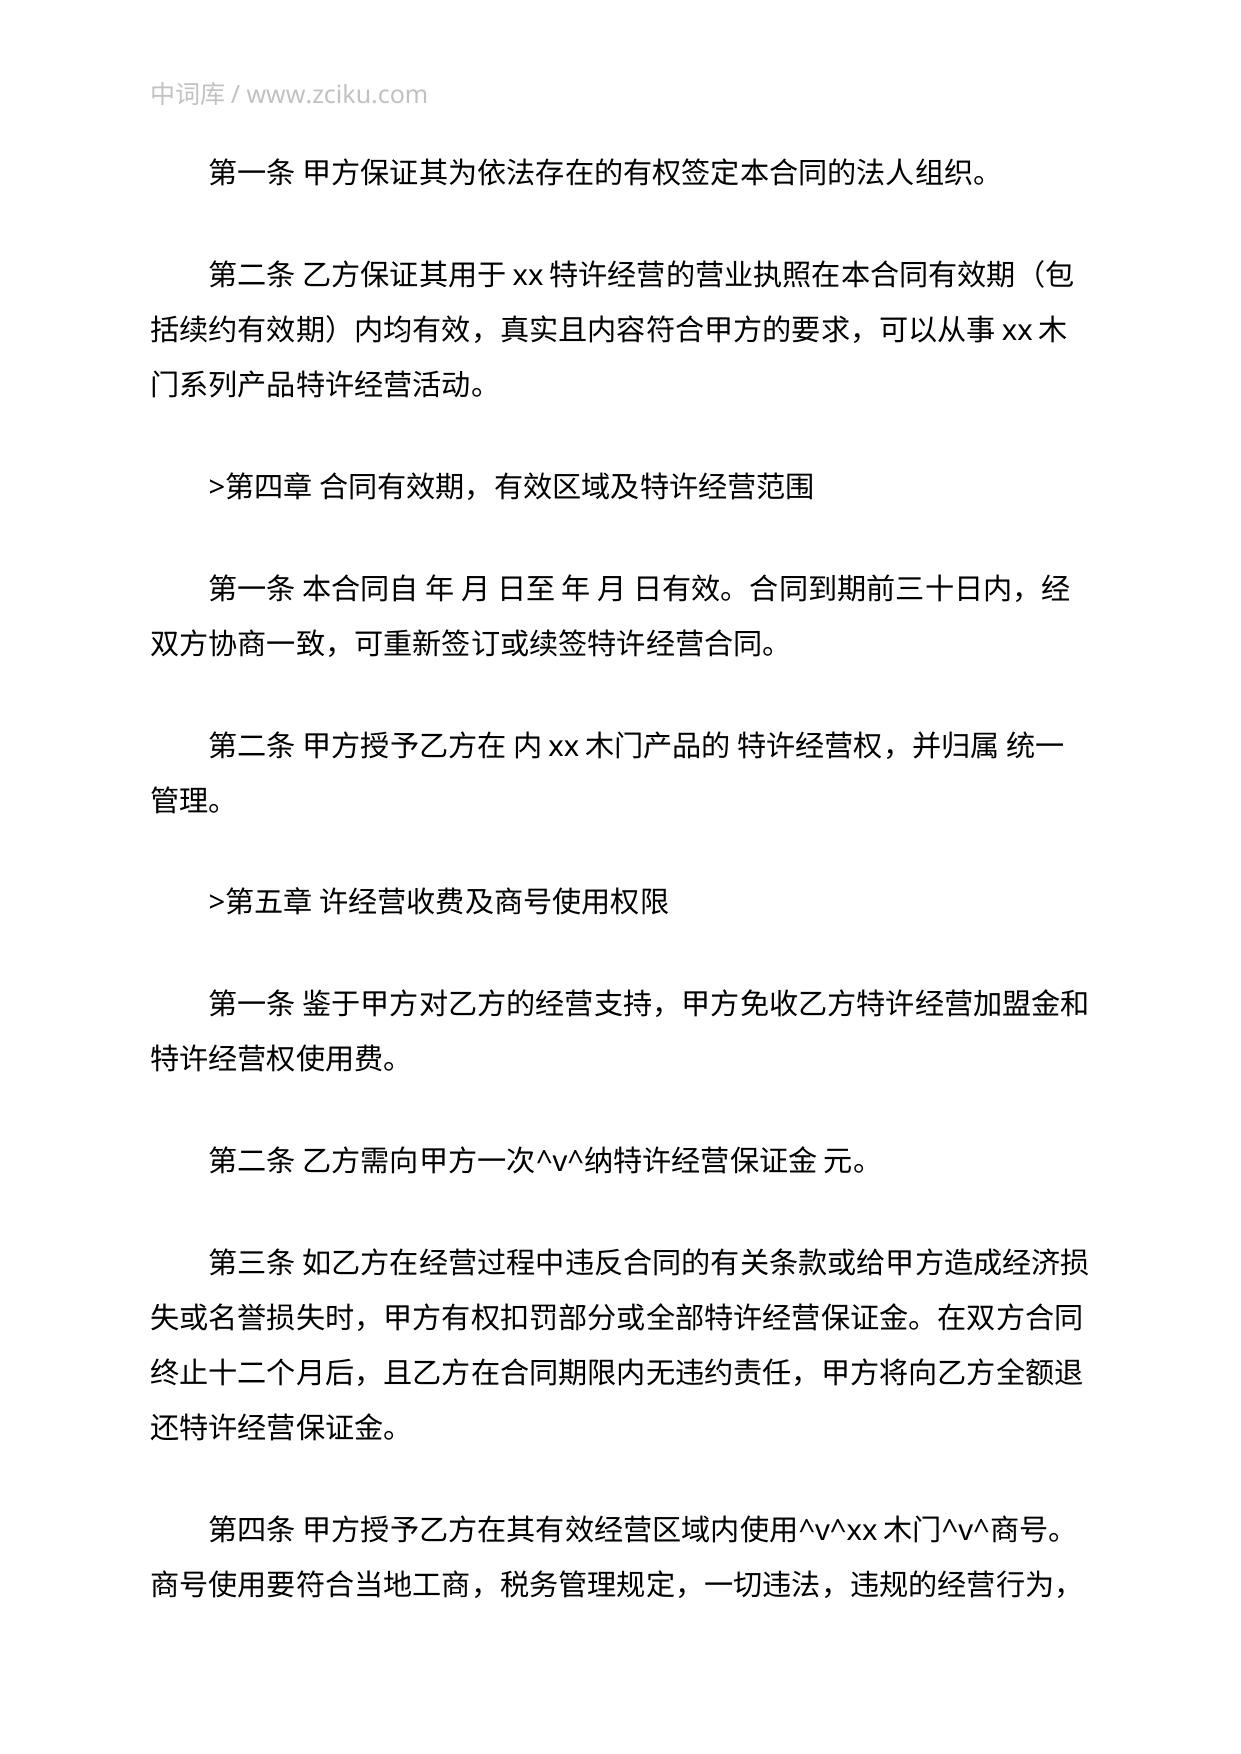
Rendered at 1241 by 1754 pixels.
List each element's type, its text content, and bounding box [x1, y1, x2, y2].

text 第三条 如乙方在经营过程中违反合同的有关条款或给甲方造成经济损失或名誉损失时，甲方有权扣罚部分或全部特许经营保证金。在双方合同终止十二个月后，且乙方在合同期限内无违约责任，甲方将向乙方全额退还特许经营保证金。 [150, 1239, 1090, 1447]
text 第一条 本合同自 年 月 日至 年 月 日有效。合同到期前三十日内，经双方协商一致，可重新签订或续签特许经营合同。 [150, 566, 1090, 663]
text 第二条 乙方需向甲方一次^v^纳特许经营保证金 元。 [150, 1138, 1090, 1180]
text 第二条 甲方授予乙方在 内xx木门产品的 特许经营权，并归属 统一管理。 [150, 722, 1090, 819]
text >第五章 许经营收费及商号使用权限 [150, 879, 1090, 921]
text 第一条 鉴于甲方对乙方的经营支持，甲方免收乙方特许经营加盟金和特许经营权使用费。 [150, 981, 1090, 1078]
text >第四章 合同有效期，有效区域及特许经营范围 [150, 463, 1090, 506]
text 第一条 甲方保证其为依法存在的有权签定本合同的法人组织。 [150, 150, 1090, 192]
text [150, 1506, 1090, 1603]
text 第二条 乙方保证其用于xx特许经营的营业执照在本合同有效期（包括续约有效期）内均有效，真实且内容符合甲方的要求，可以从事xx木门系列产品特许经营活动。 [150, 252, 1090, 404]
